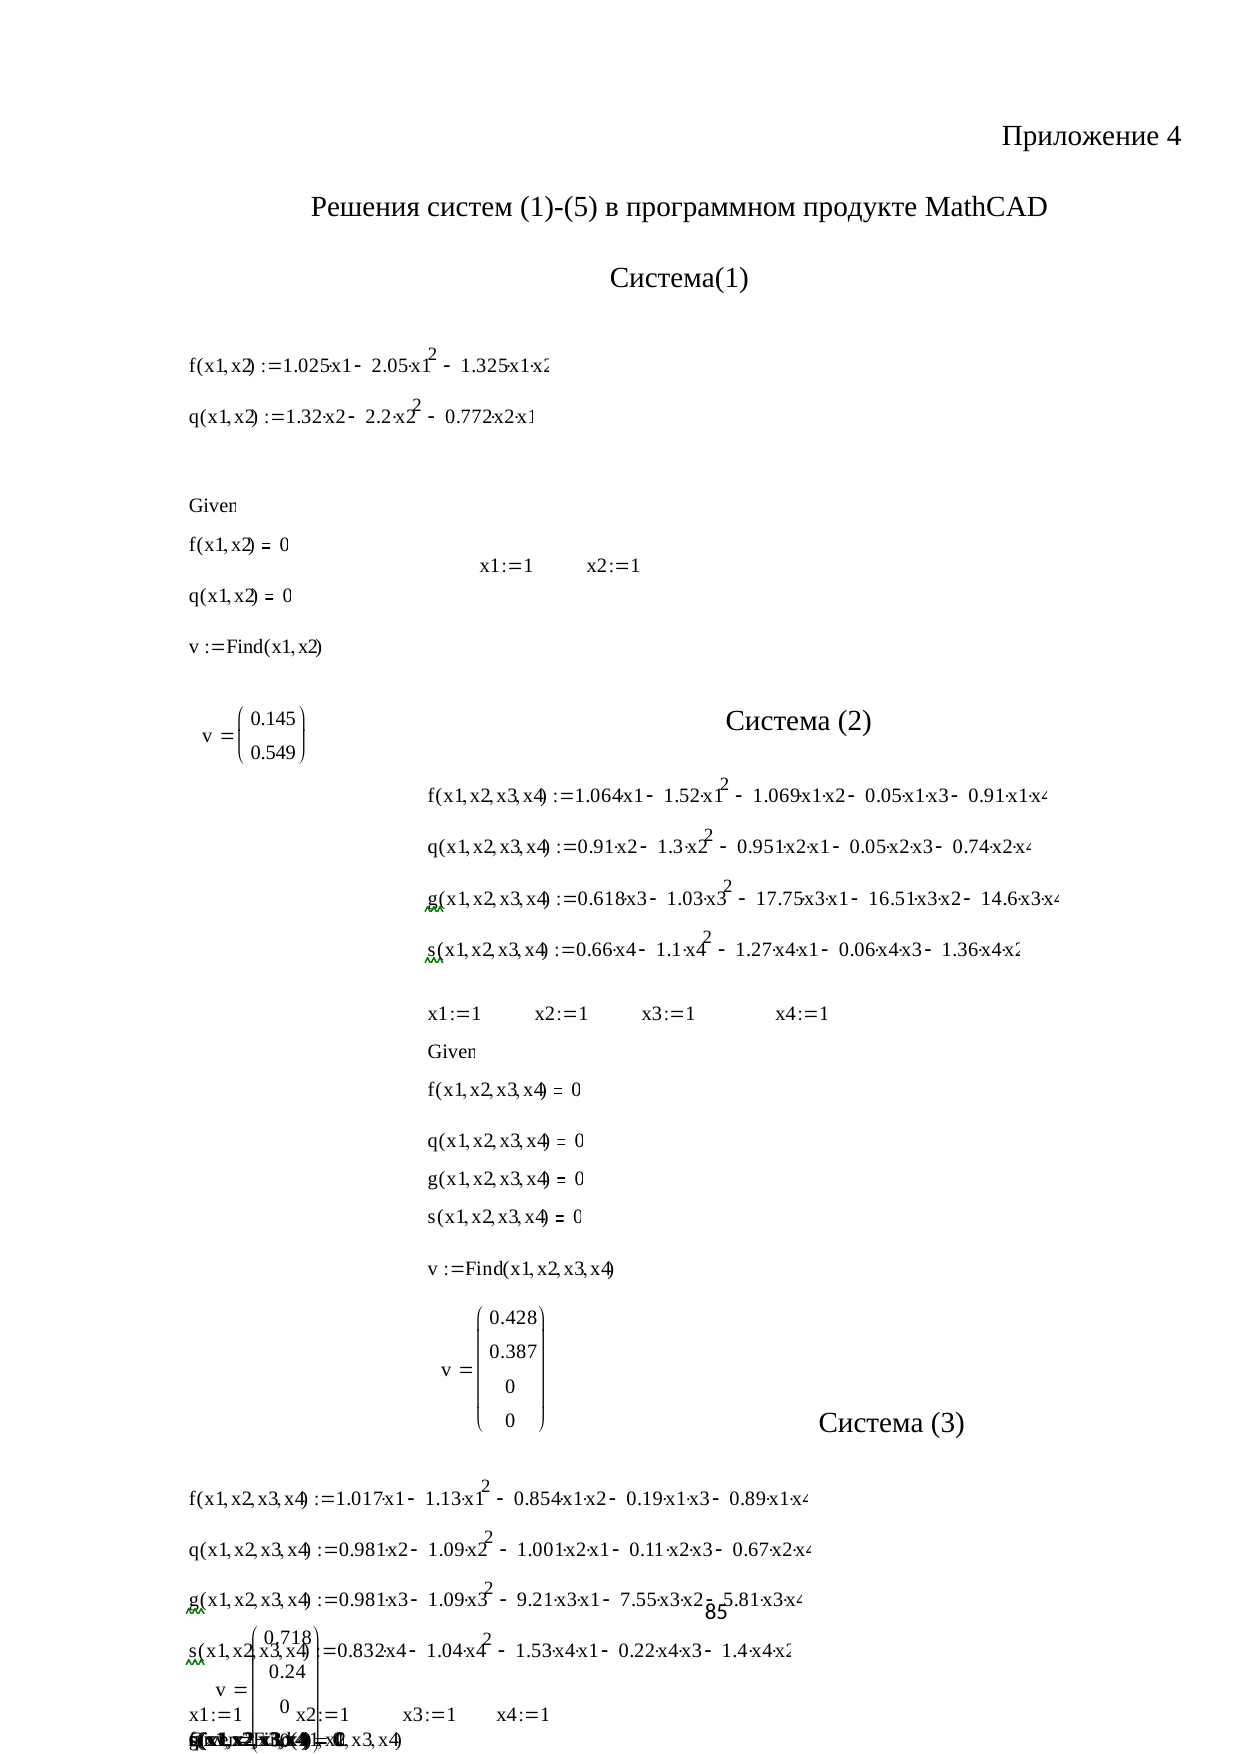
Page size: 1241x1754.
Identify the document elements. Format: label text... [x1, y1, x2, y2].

text Приложение 4 [177, 118, 1181, 152]
text Система (2) [177, 703, 1181, 736]
text Система (3) [177, 1405, 1181, 1438]
text Решения систем (1)-(5) в программном продукте MathCAD [177, 189, 1181, 223]
text Система(1) [177, 260, 1181, 294]
